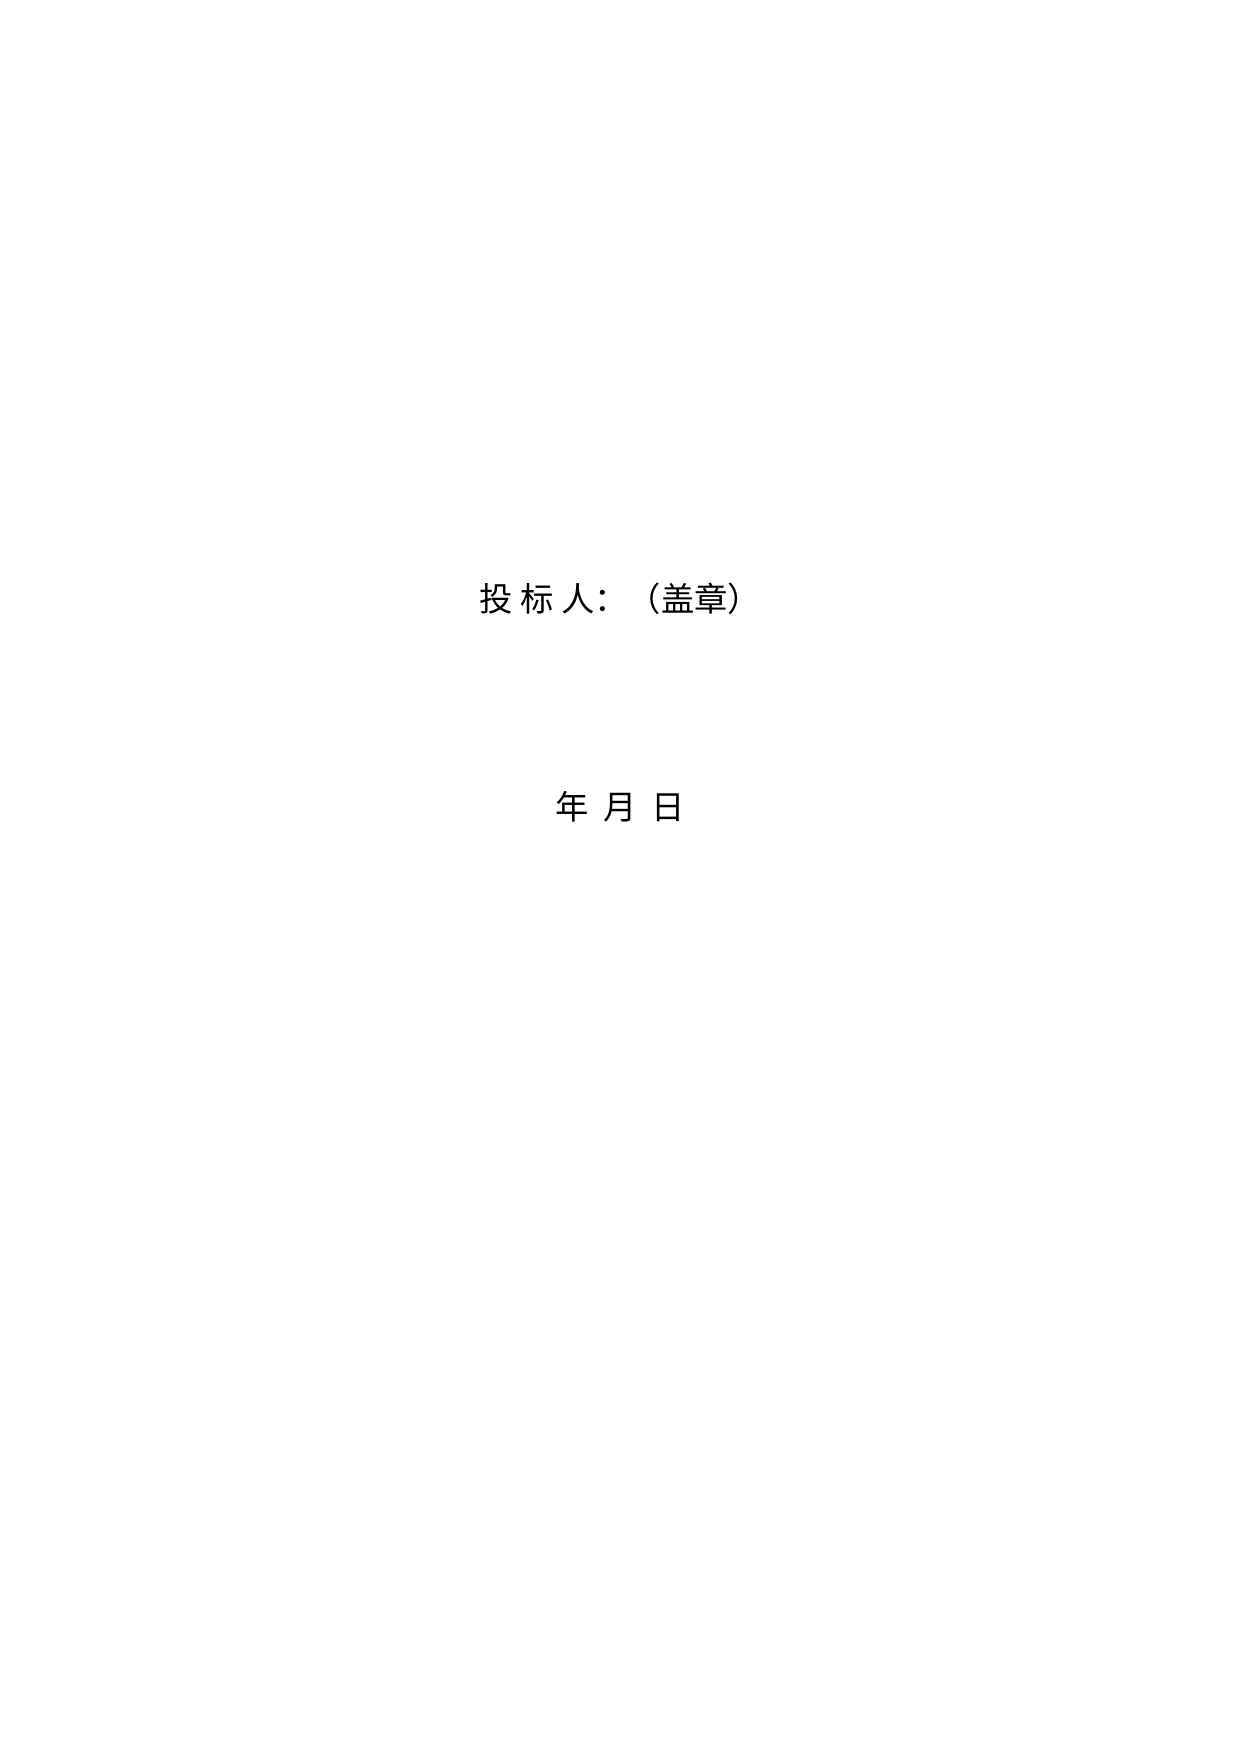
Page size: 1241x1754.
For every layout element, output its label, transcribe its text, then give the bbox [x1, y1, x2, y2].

text 年 月 日 [118, 770, 1122, 839]
text 投 标 人：（盖章） [118, 562, 1122, 631]
